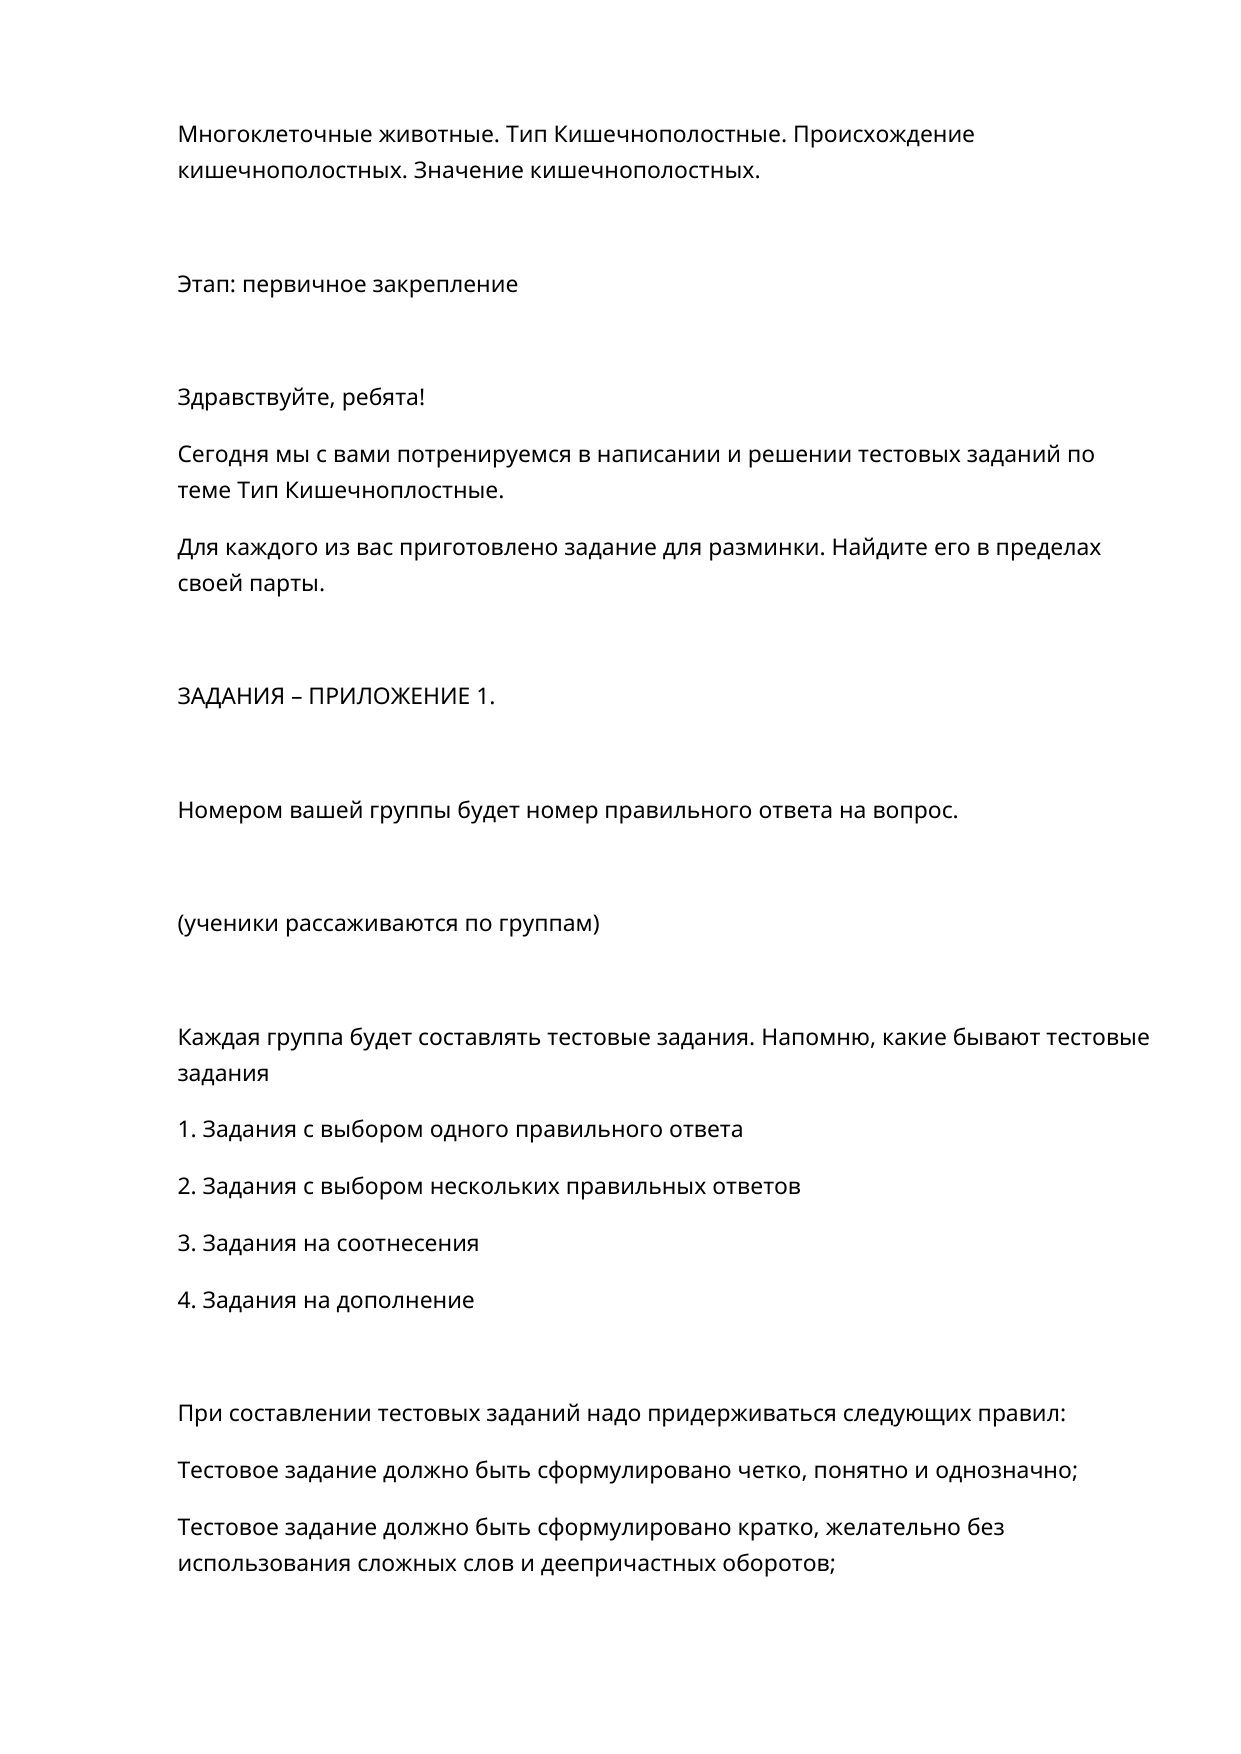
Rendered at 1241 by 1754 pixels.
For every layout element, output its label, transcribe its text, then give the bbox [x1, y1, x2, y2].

text 3. Задания на соотнесения [177, 1227, 1152, 1258]
text Этап: первичное закрепление [177, 268, 1152, 299]
text Тестовое задание должно быть сформулировано четко, понятно и однозначно; [177, 1454, 1152, 1485]
text Сегодня мы с вами потренируемся в написании и решении тестовых заданий по теме Тип Кишечноплостные. [177, 438, 1152, 505]
text Многоклеточные животные. Тип Кишечнополостные. Происхождение кишечнополостных. Значение кишечнополостных. [177, 118, 1152, 185]
text Для каждого из вас приготовлено задание для разминки. Найдите его в пределах своей парты. [177, 531, 1152, 598]
text Тестовое задание должно быть сформулировано кратко, желательно без использования сложных слов и деепричастных оборотов; [177, 1511, 1152, 1578]
text Каждая группа будет составлять тестовые задания. Напомню, какие бывают тестовые задания [177, 1021, 1152, 1088]
text 2. Задания с выбором нескольких правильных ответов [177, 1170, 1152, 1201]
text При составлении тестовых заданий надо придерживаться следующих правил: [177, 1397, 1152, 1428]
text Здравствуйте, ребята! [177, 381, 1152, 412]
text 4. Задания на дополнение [177, 1284, 1152, 1315]
text Номером вашей группы будет номер правильного ответа на вопрос. [177, 794, 1152, 825]
text ЗАДАНИЯ – ПРИЛОЖЕНИЕ 1. [177, 680, 1152, 711]
text (ученики рассаживаются по группам) [177, 907, 1152, 938]
text 1. Задания с выбором одного правильного ответа [177, 1113, 1152, 1145]
